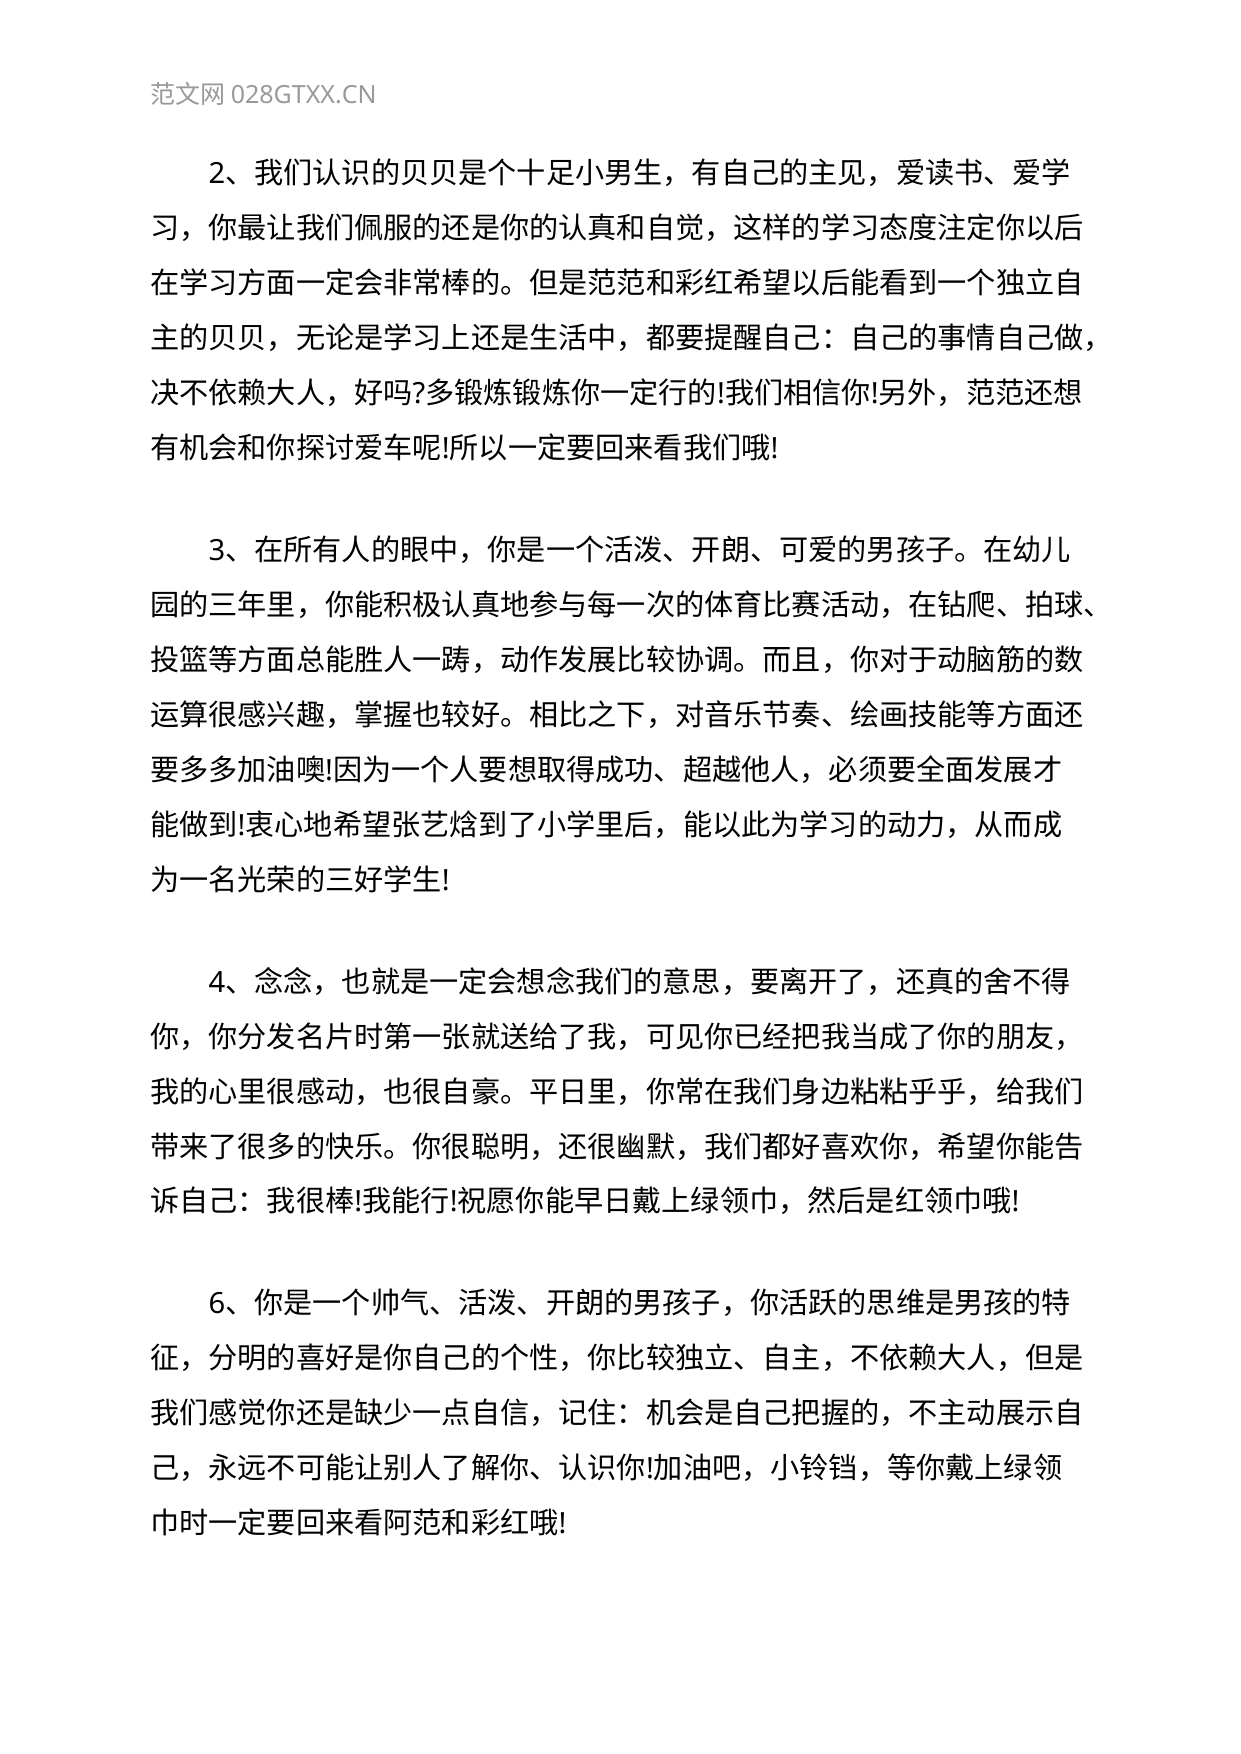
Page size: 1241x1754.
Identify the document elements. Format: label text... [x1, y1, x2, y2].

text 2、我们认识的贝贝是个十足小男生，有自己的主见，爱读书、爱学习，你最让我们佩服的还是你的认真和自觉，这样的学习态度注定你以后在学习方面一定会非常棒的。但是范范和彩红希望以后能看到一个独立自主的贝贝，无论是学习上还是生活中，都要提醒自己：自己的事情自己做，决不依赖大人，好吗?多锻炼锻炼你一定行的!我们相信你!另外，范范还想有机会和你探讨爱车呢!所以一定要回来看我们哦! [150, 150, 1090, 467]
text 4、念念，也就是一定会想念我们的意思，要离开了，还真的舍不得你，你分发名片时第一张就送给了我，可见你已经把我当成了你的朋友，我的心里很感动，也很自豪。平日里，你常在我们身边粘粘乎乎，给我们带来了很多的快乐。你很聪明，还很幽默，我们都好喜欢你，希望你能告诉自己：我很棒!我能行!祝愿你能早日戴上绿领巾，然后是红领巾哦! [150, 958, 1090, 1220]
text 3、在所有人的眼中，你是一个活泼、开朗、可爱的男孩子。在幼儿园的三年里，你能积极认真地参与每一次的体育比赛活动，在钻爬、拍球、投篮等方面总能胜人一踌，动作发展比较协调。而且，你对于动脑筋的数运算很感兴趣，掌握也较好。相比之下，对音乐节奏、绘画技能等方面还要多多加油噢!因为一个人要想取得成功、超越他人，必须要全面发展才能做到!衷心地希望张艺焓到了小学里后，能以此为学习的动力，从而成为一名光荣的三好学生! [150, 527, 1090, 899]
text 6、你是一个帅气、活泼、开朗的男孩子，你活跃的思维是男孩的特征，分明的喜好是你自己的个性，你比较独立、自主，不依赖大人，但是我们感觉你还是缺少一点自信，记住：机会是自己把握的，不主动展示自己，永远不可能让别人了解你、认识你!加油吧，小铃铛，等你戴上绿领巾时一定要回来看阿范和彩红哦! [150, 1280, 1090, 1542]
